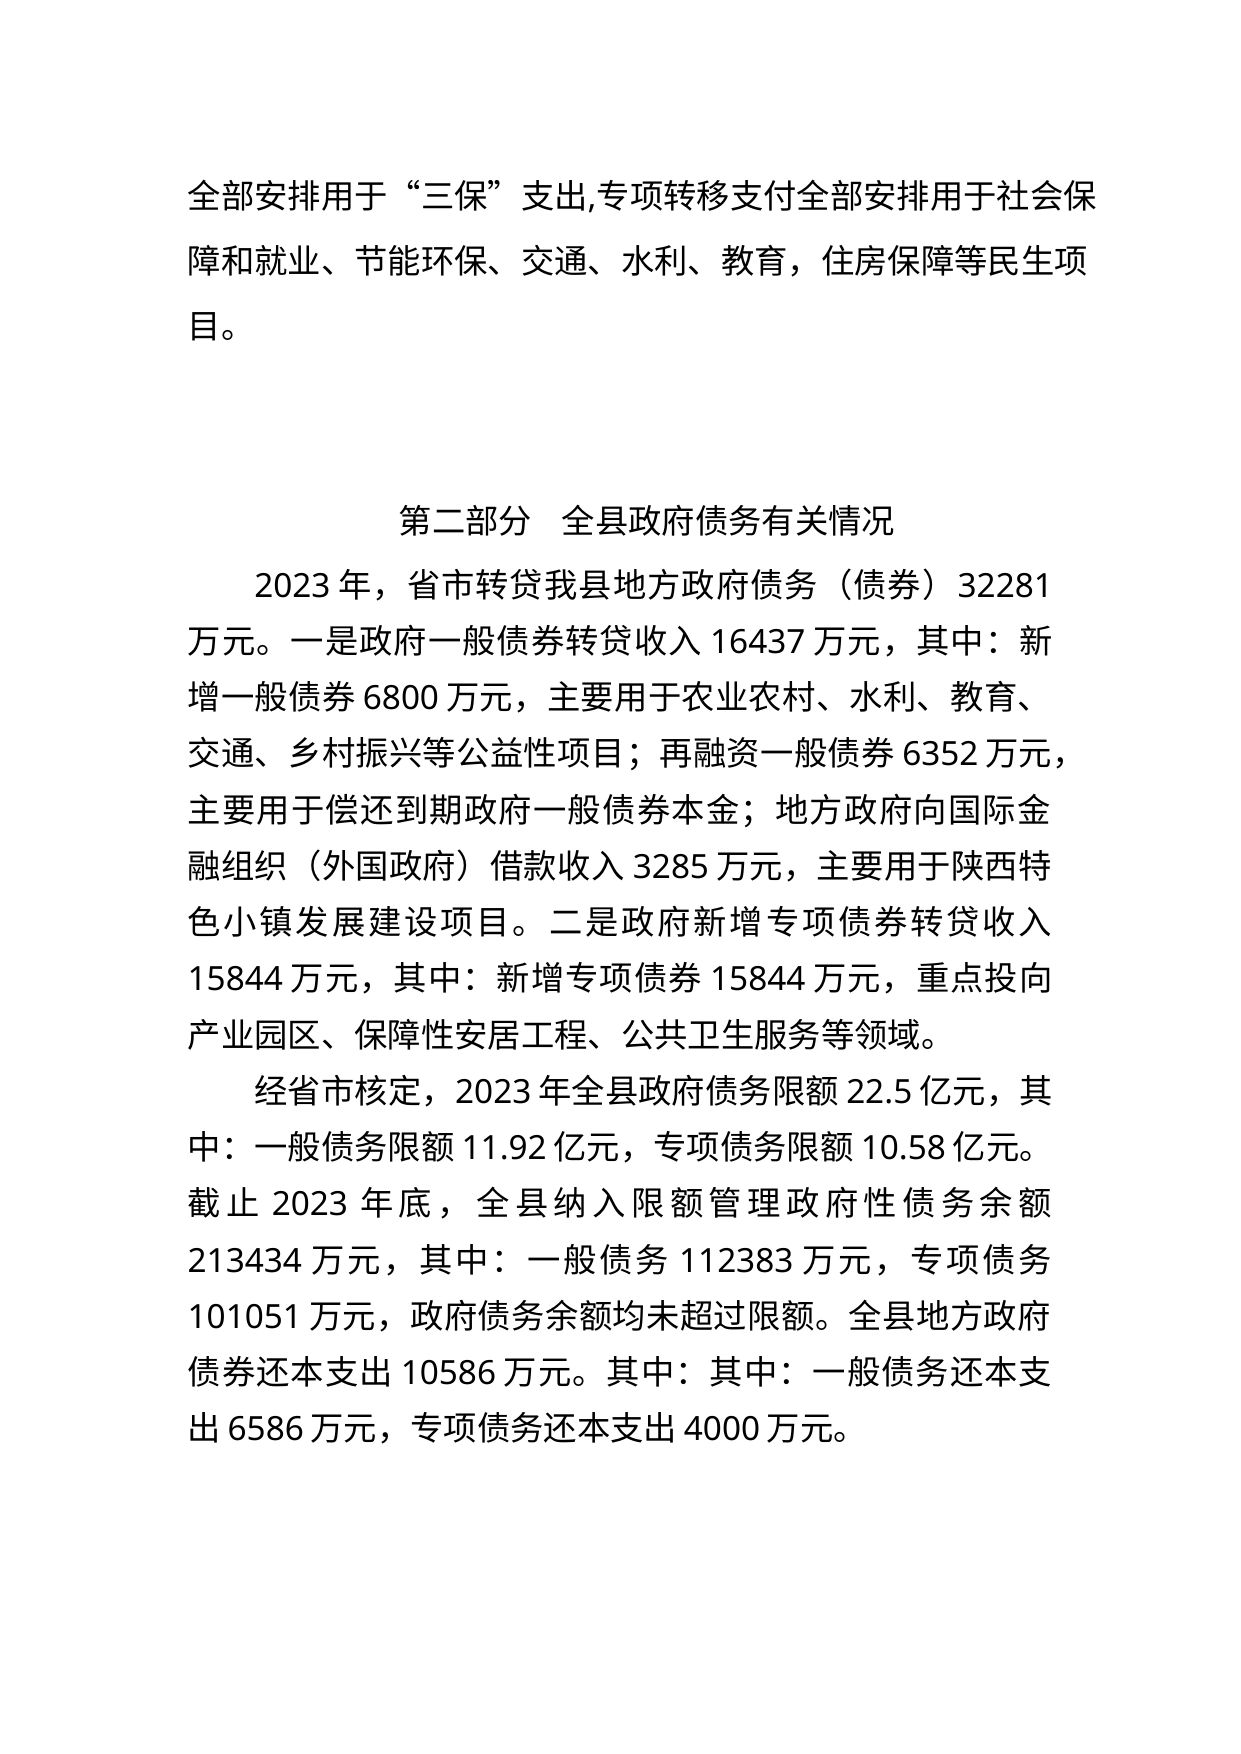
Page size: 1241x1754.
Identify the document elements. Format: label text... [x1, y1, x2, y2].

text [187, 162, 1106, 357]
text 2023年，省市转贷我县地方政府债务（债券）32281万元。一是政府一般债券转贷收入16437万元，其中：新增一般债券6800万元，主要用于农业农村、水利、教育、交通、乡村振兴等公益性项目；再融资一般债券6352万元，主要用于偿还到期政府一般债券本金；地方政府向国际金融组织（外国政府）借款收入3285万元，主要用于陕西特色小镇发展建设项目。二是政府新增专项债券转贷收入15844万元，其中：新增专项债券15844万元，重点投向产业园区、保障性安居工程、公共卫生服务等领域。 [187, 552, 1053, 1058]
text 第二部分 全县政府债务有关情况 [187, 487, 1106, 552]
text 经省市核定，2023年全县政府债务限额22.5亿元，其中：一般债务限额11.92亿元，专项债务限额10.58亿元。截止2023年底，全县纳入限额管理政府性债务余额213434万元，其中：一般债务112383万元，专项债务101051万元，政府债务余额均未超过限额。全县地方政府债券还本支出10586万元。其中：其中：一般债务还本支出6586万元，专项债务还本支出4000万元。 [187, 1058, 1053, 1452]
